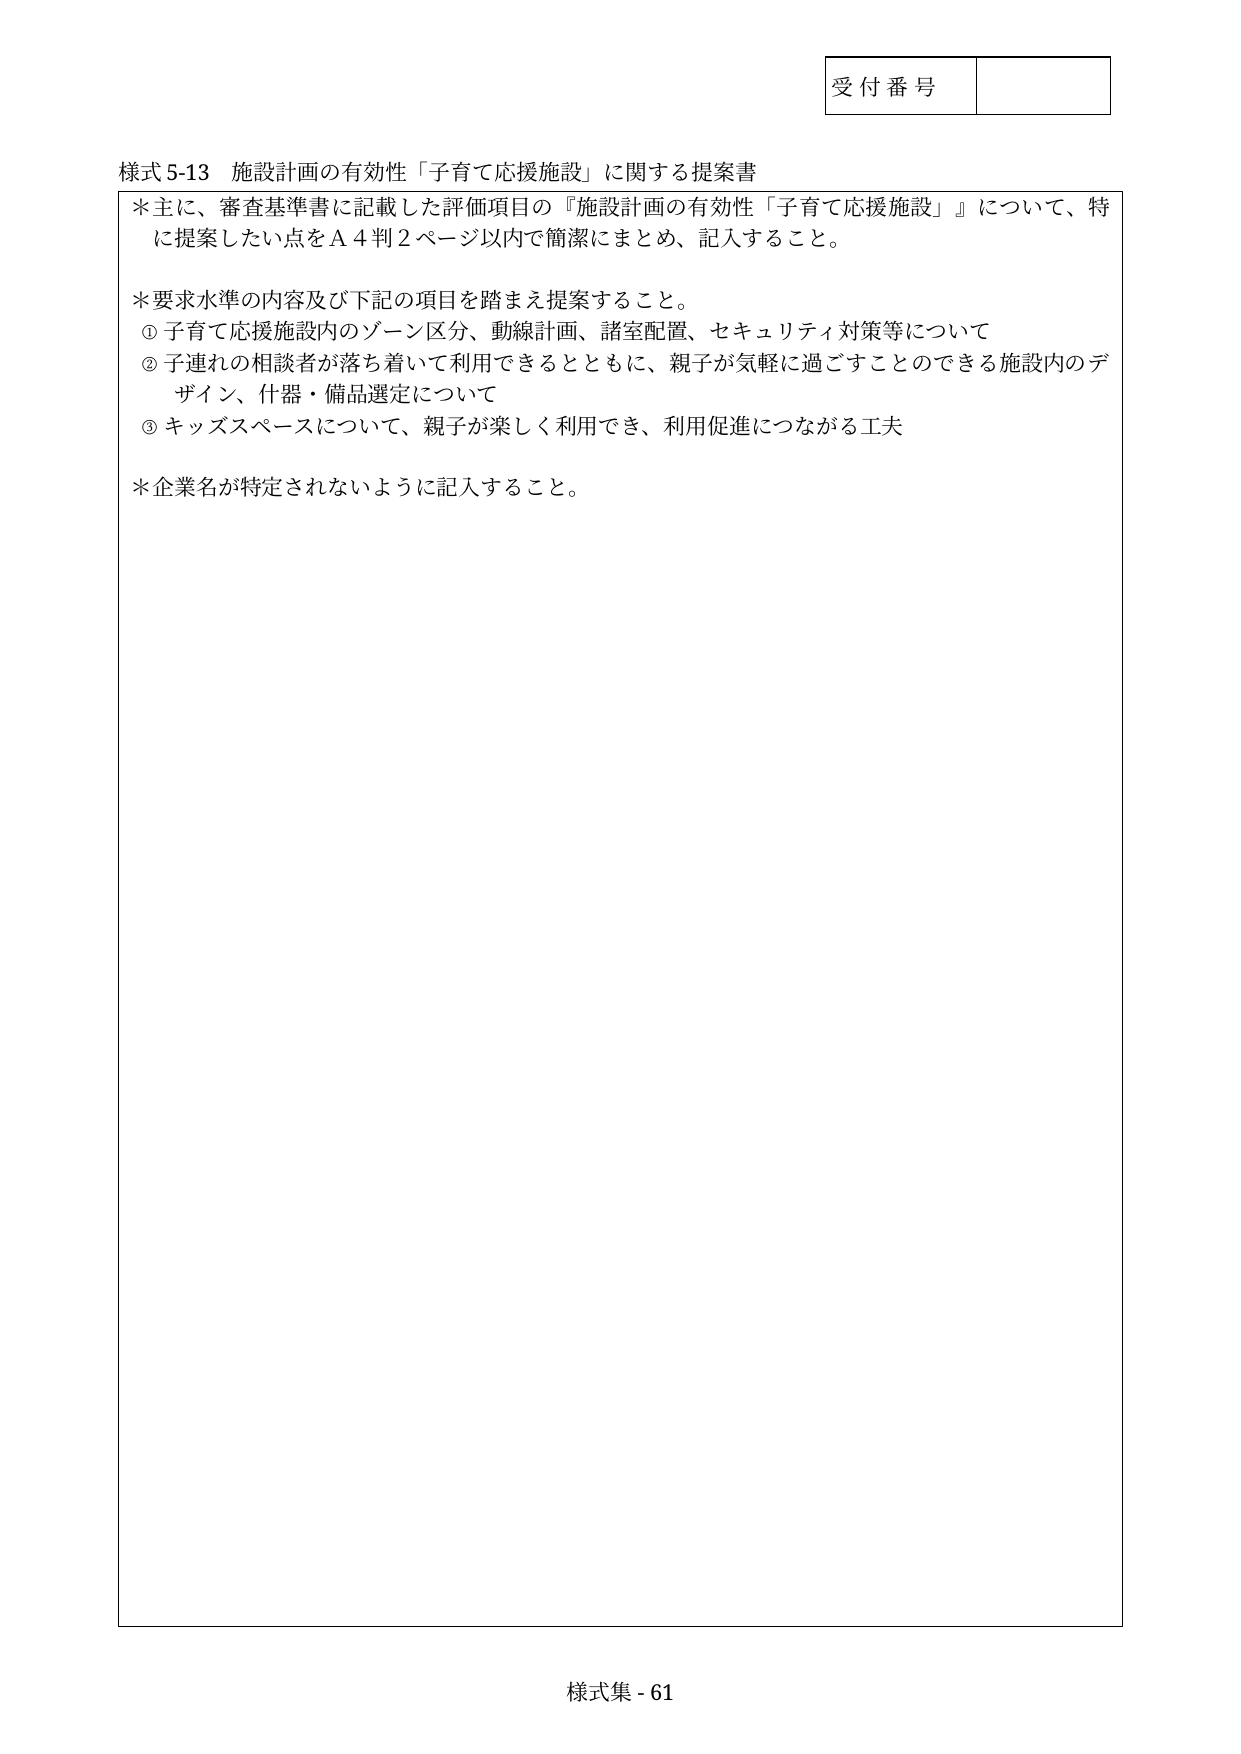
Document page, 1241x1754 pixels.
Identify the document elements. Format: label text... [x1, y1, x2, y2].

text 様式5-13 施設計画の有効性「子育て応援施設」に関する提案書 [118, 152, 1122, 189]
